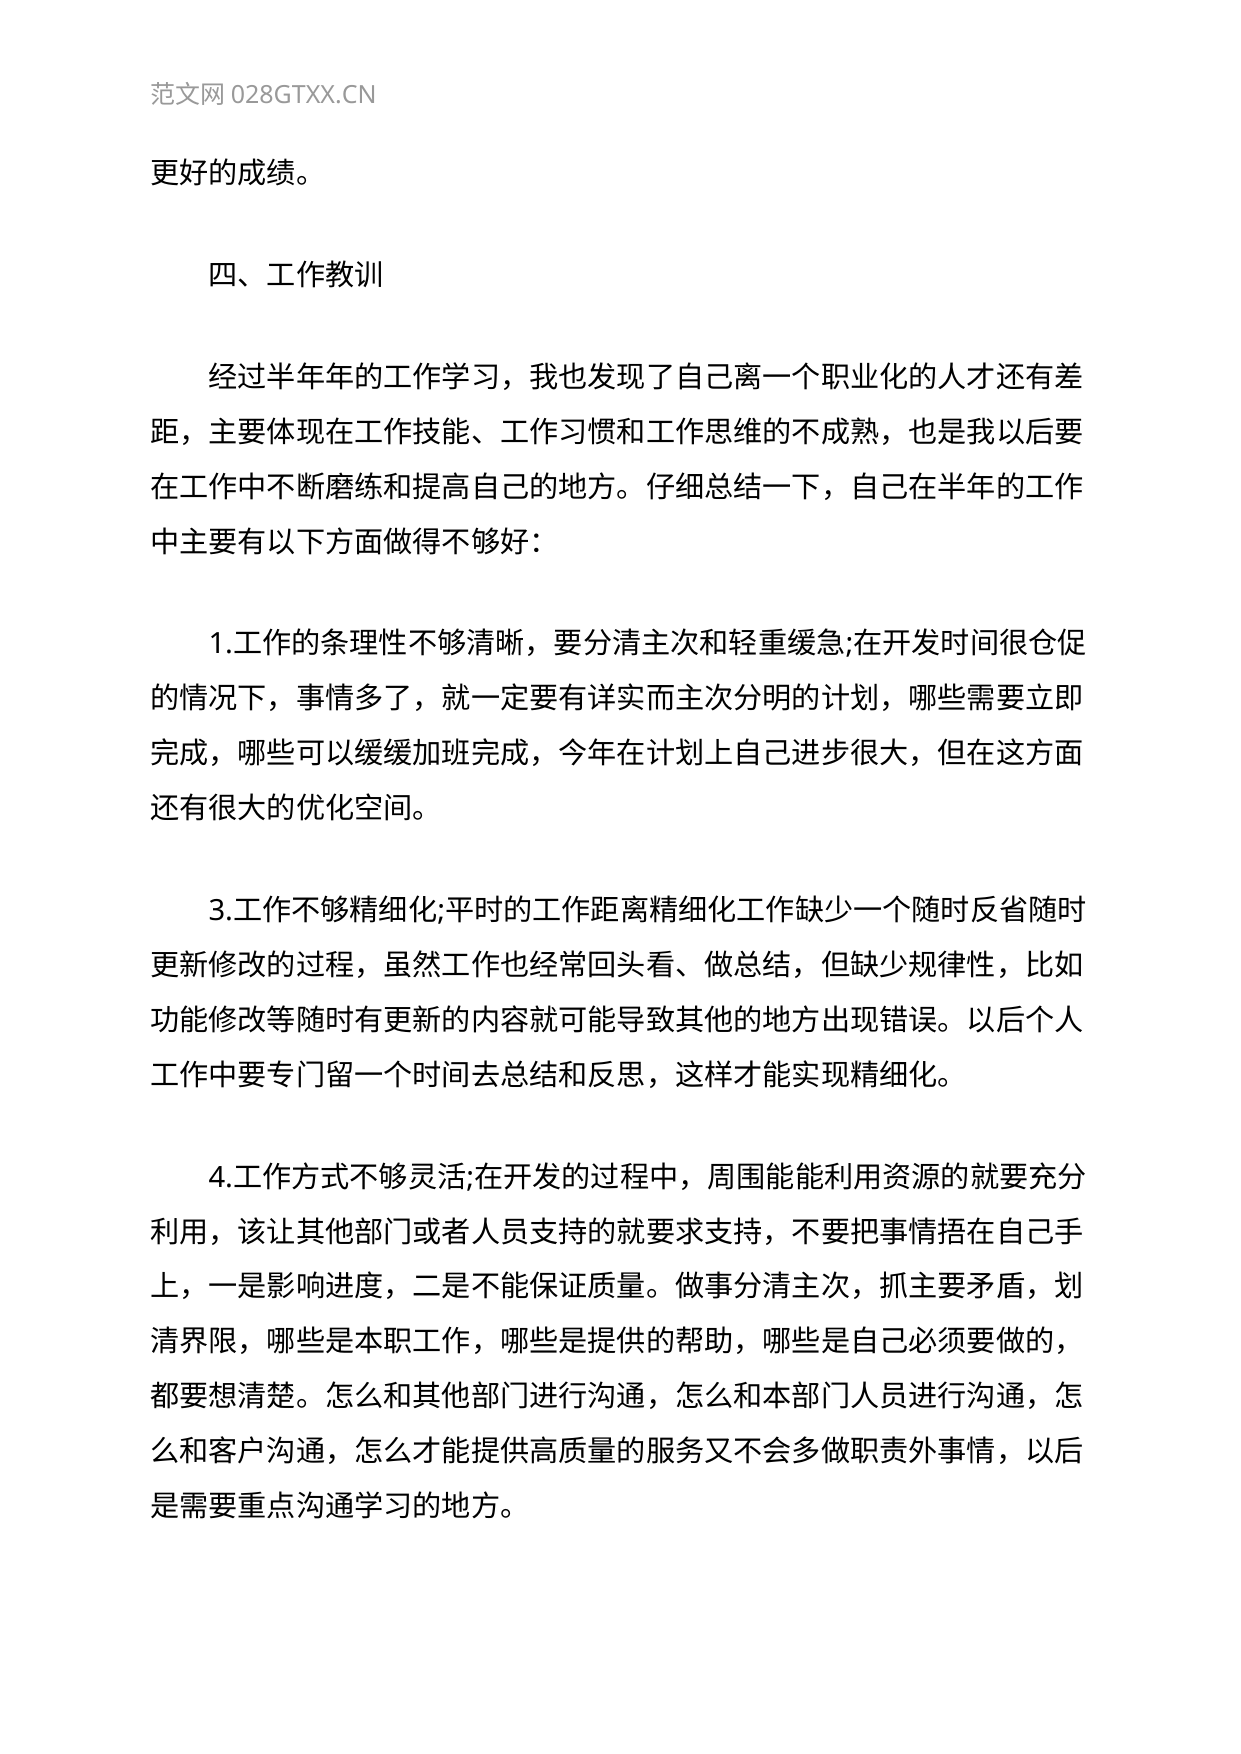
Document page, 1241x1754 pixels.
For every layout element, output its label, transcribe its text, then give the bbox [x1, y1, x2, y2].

text 四、工作教训 [150, 252, 1090, 294]
text 1.工作的条理性不够清晰，要分清主次和轻重缓急;在开发时间很仓促的情况下，事情多了，就一定要有详实而主次分明的计划，哪些需要立即完成，哪些可以缓缓加班完成，今年在计划上自己进步很大，但在这方面还有很大的优化空间。 [150, 620, 1090, 827]
text 3.工作不够精细化;平时的工作距离精细化工作缺少一个随时反省随时更新修改的过程，虽然工作也经常回头看、做总结，但缺少规律性，比如功能修改等随时有更新的内容就可能导致其他的地方出现错误。以后个人工作中要专门留一个时间去总结和反思，这样才能实现精细化。 [150, 887, 1090, 1094]
text 4.工作方式不够灵活;在开发的过程中，周围能能利用资源的就要充分利用，该让其他部门或者人员支持的就要求支持，不要把事情捂在自己手上，一是影响进度，二是不能保证质量。做事分清主次，抓主要矛盾，划清界限，哪些是本职工作，哪些是提供的帮助，哪些是自己必须要做的，都要想清楚。怎么和其他部门进行沟通，怎么和本部门人员进行沟通，怎么和客户沟通，怎么才能提供高质量的服务又不会多做职责外事情，以后是需要重点沟通学习的地方。 [150, 1153, 1090, 1525]
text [150, 150, 1090, 192]
text 经过半年年的工作学习，我也发现了自己离一个职业化的人才还有差距，主要体现在工作技能、工作习惯和工作思维的不成熟，也是我以后要在工作中不断磨练和提高自己的地方。仔细总结一下，自己在半年的工作中主要有以下方面做得不够好： [150, 353, 1090, 561]
